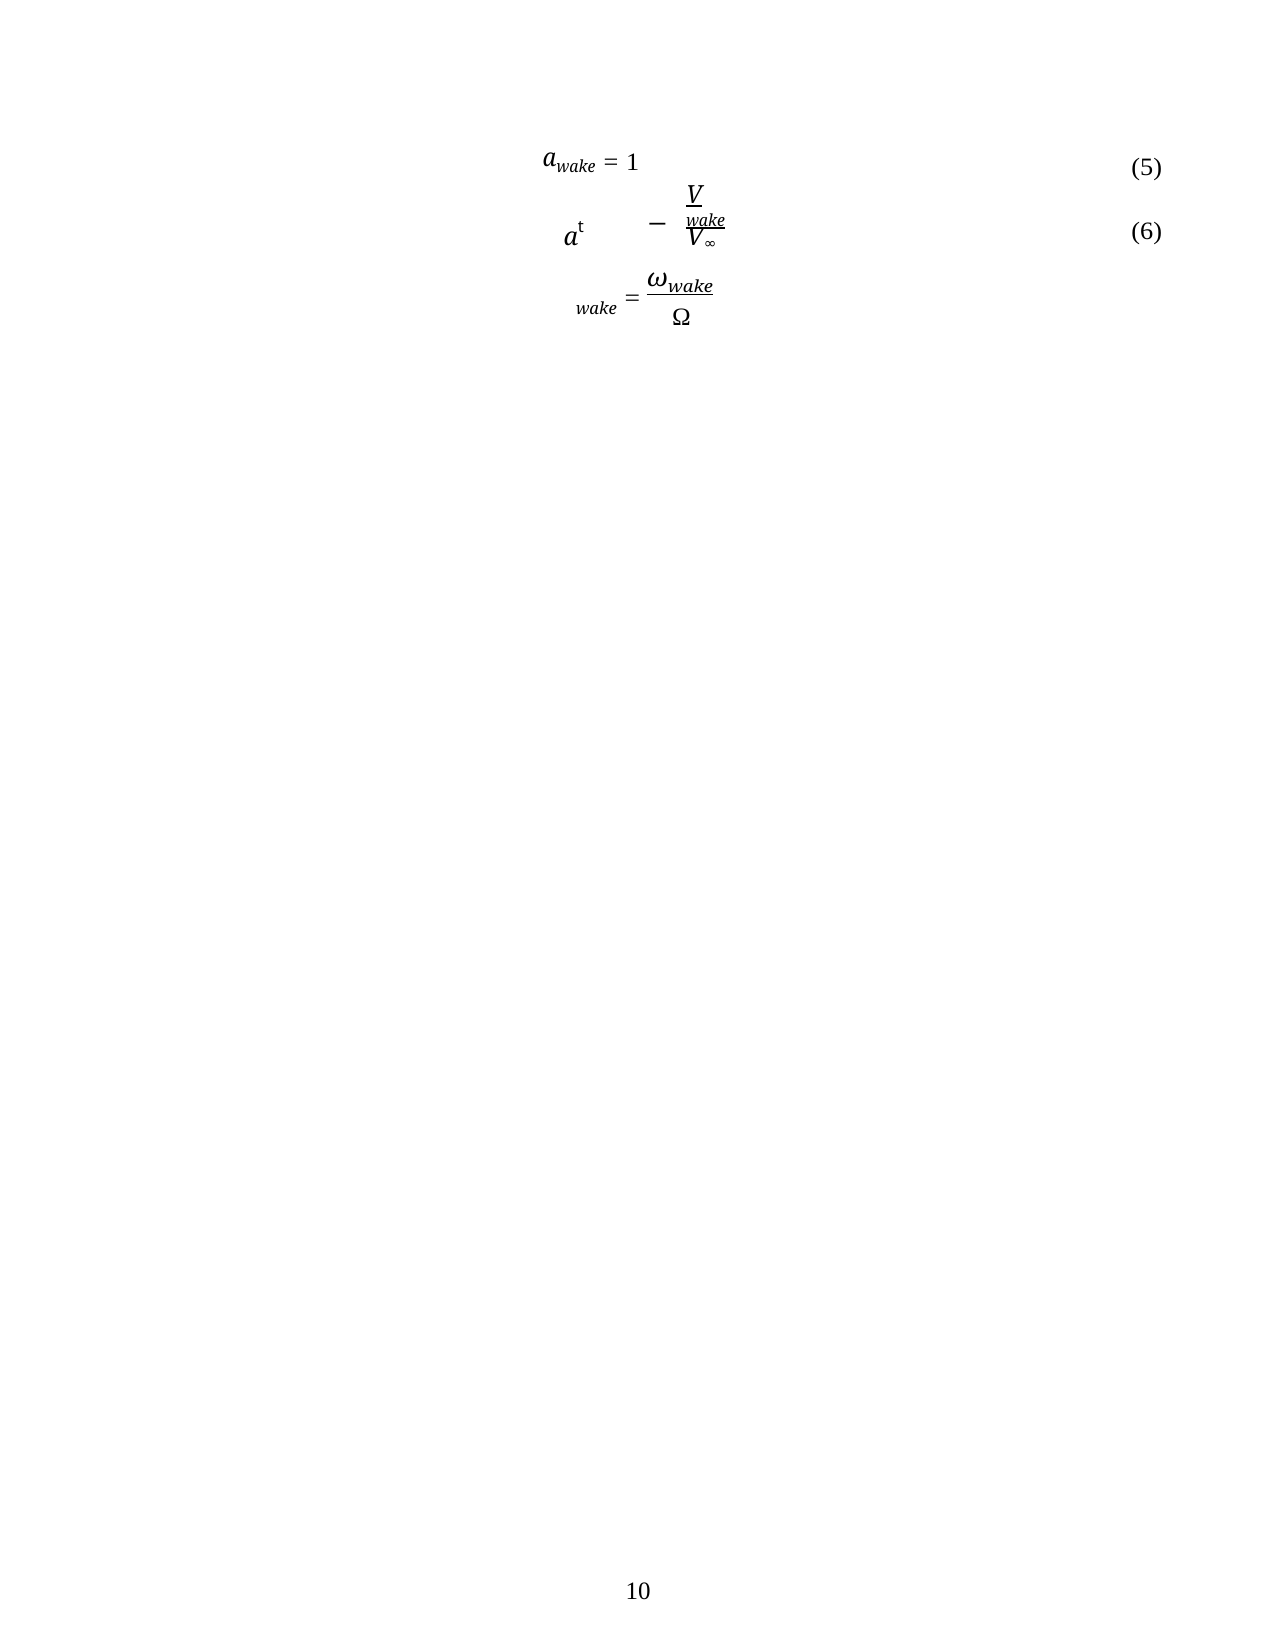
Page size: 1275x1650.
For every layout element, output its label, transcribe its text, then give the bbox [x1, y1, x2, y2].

text awake at [542, 125, 596, 244]
text = ωwake [624, 272, 729, 298]
text (6) [1157, 226, 1175, 243]
text wake Ω [100, 298, 1166, 318]
text = 1 Vwake V∞ [603, 134, 729, 253]
text (6) [1135, 226, 1158, 243]
text (5) [1131, 152, 1175, 181]
